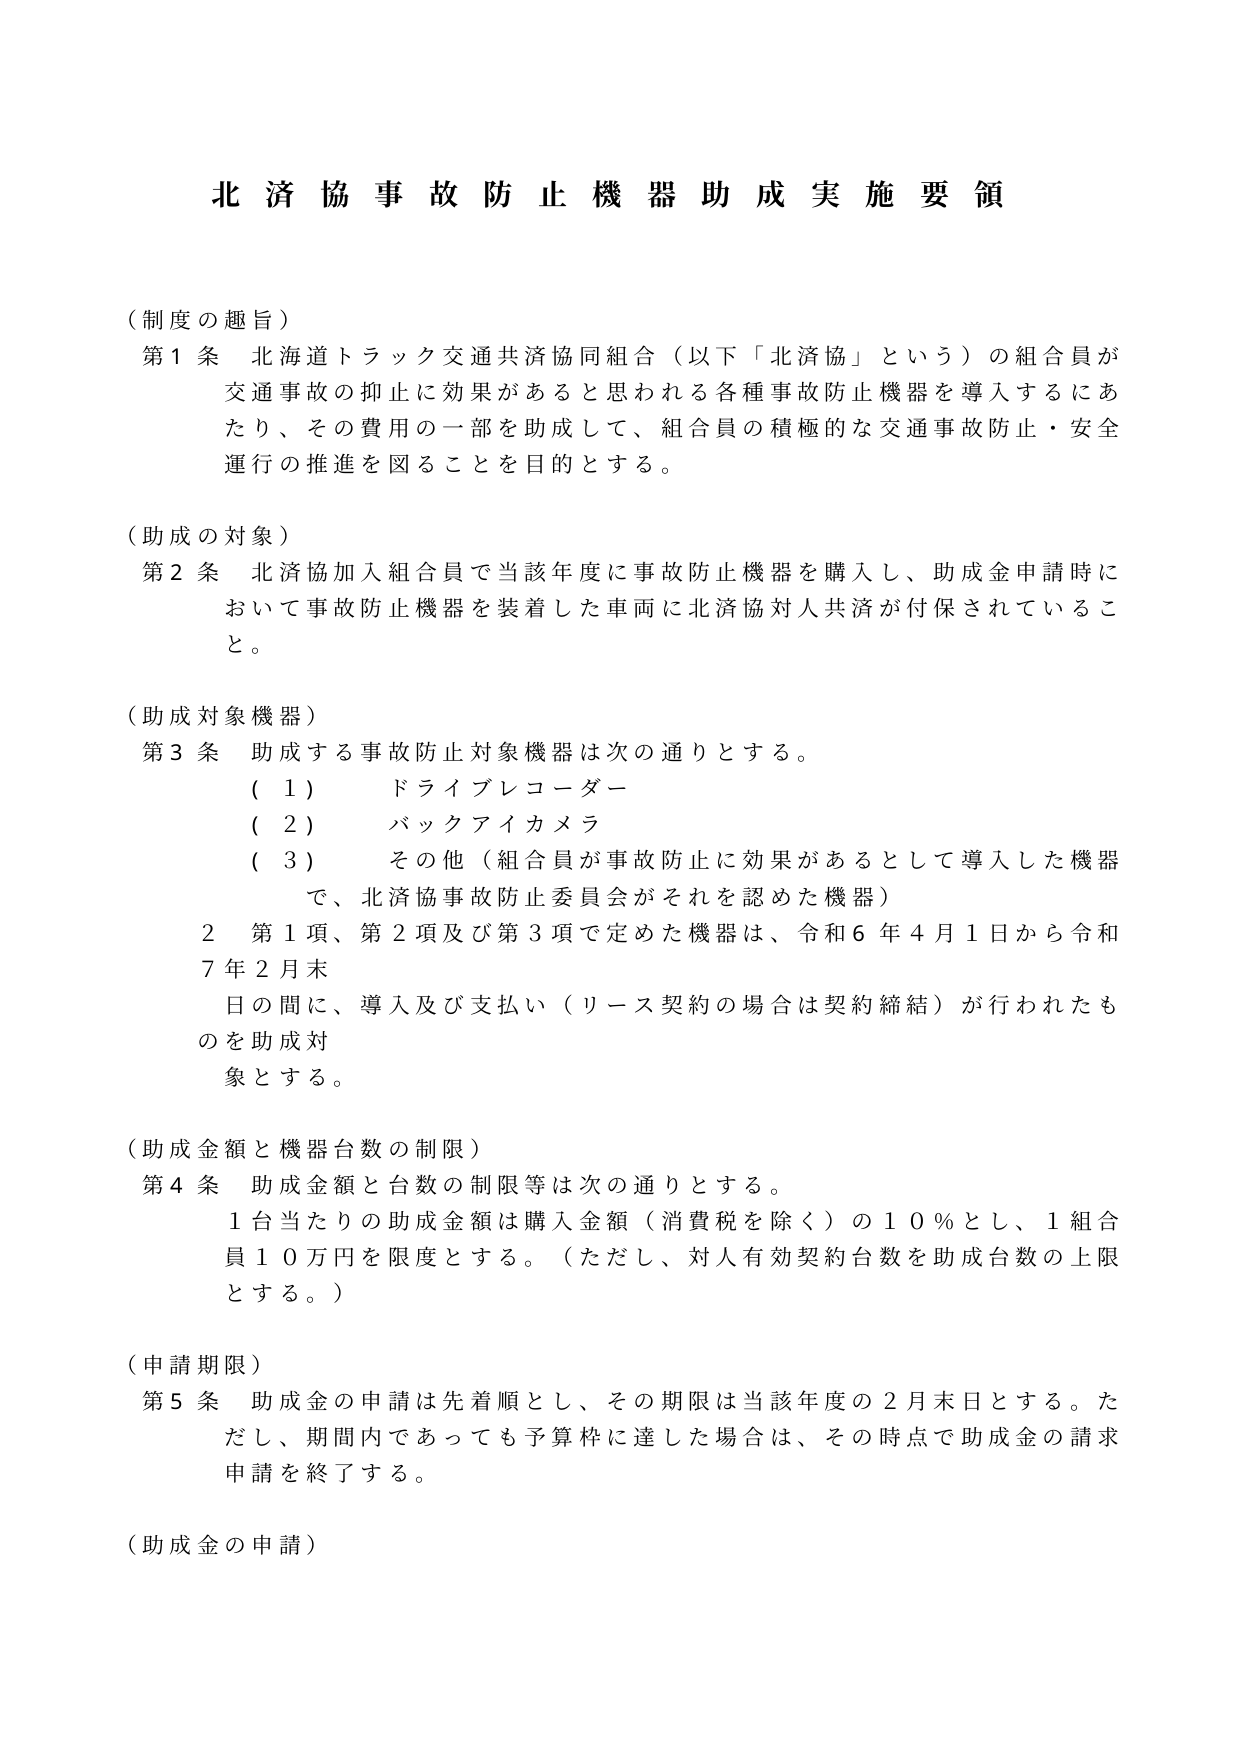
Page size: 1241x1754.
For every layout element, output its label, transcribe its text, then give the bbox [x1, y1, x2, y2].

text （申請期限） [115, 1346, 1125, 1382]
text （助成の対象） [115, 517, 1125, 553]
list 象とする。 [196, 1058, 1125, 1094]
text 第4条 助成金額と台数の制限等は次の通りとする。 [115, 1166, 1125, 1202]
text （助成対象機器） [115, 697, 1125, 733]
list バックアイカメラ [246, 805, 1125, 841]
list その他（組合員が事故防止に効果があるとして導入した機器で、北済協事故防止委員会がそれを認めた機器） [246, 841, 1125, 913]
text （助成金額と機器台数の制限） [115, 1130, 1125, 1166]
text 第1条 北海道トラック交通共済協同組合（以下「北済協」という）の組合員が交通事故の抑止に効果があると思われる各種事故防止機器を導入するにあたり、その費用の一部を助成して、組合員の積極的な交通事故防止・安全運行の推進を図ることを目的とする。 [139, 337, 1125, 481]
list ２ 第１項、第２項及び第３項で定めた機器は、令和6年４月１日から令和７年２月末 [196, 913, 1125, 986]
text 北済協事故防止機器助成実施要領 [115, 157, 1125, 229]
text 第5条 助成金の申請は先着順とし、その期限は当該年度の２月末日とする。ただし、期間内であっても予算枠に達した場合は、その時点で助成金の請求申請を終了する。 [139, 1382, 1125, 1490]
text １台当たりの助成金額は購入金額（消費税を除く）の１０％とし、１組合員１０万円を限度とする。（ただし、対人有効契約台数を助成台数の上限とする。） [212, 1202, 1125, 1310]
text （助成金の申請） [115, 1526, 1125, 1562]
list ドライブレコーダー [246, 769, 1125, 805]
text 第3条 助成する事故防止対象機器は次の通りとする。 [139, 733, 1125, 769]
list 日の間に、導入及び支払い（リース契約の場合は契約締結）が行われたものを助成対 [196, 986, 1125, 1058]
text 第2条 北済協加入組合員で当該年度に事故防止機器を購入し、助成金申請時において事故防止機器を装着した車両に北済協対人共済が付保されていること。 [139, 553, 1125, 661]
text （制度の趣旨） [115, 301, 1125, 337]
